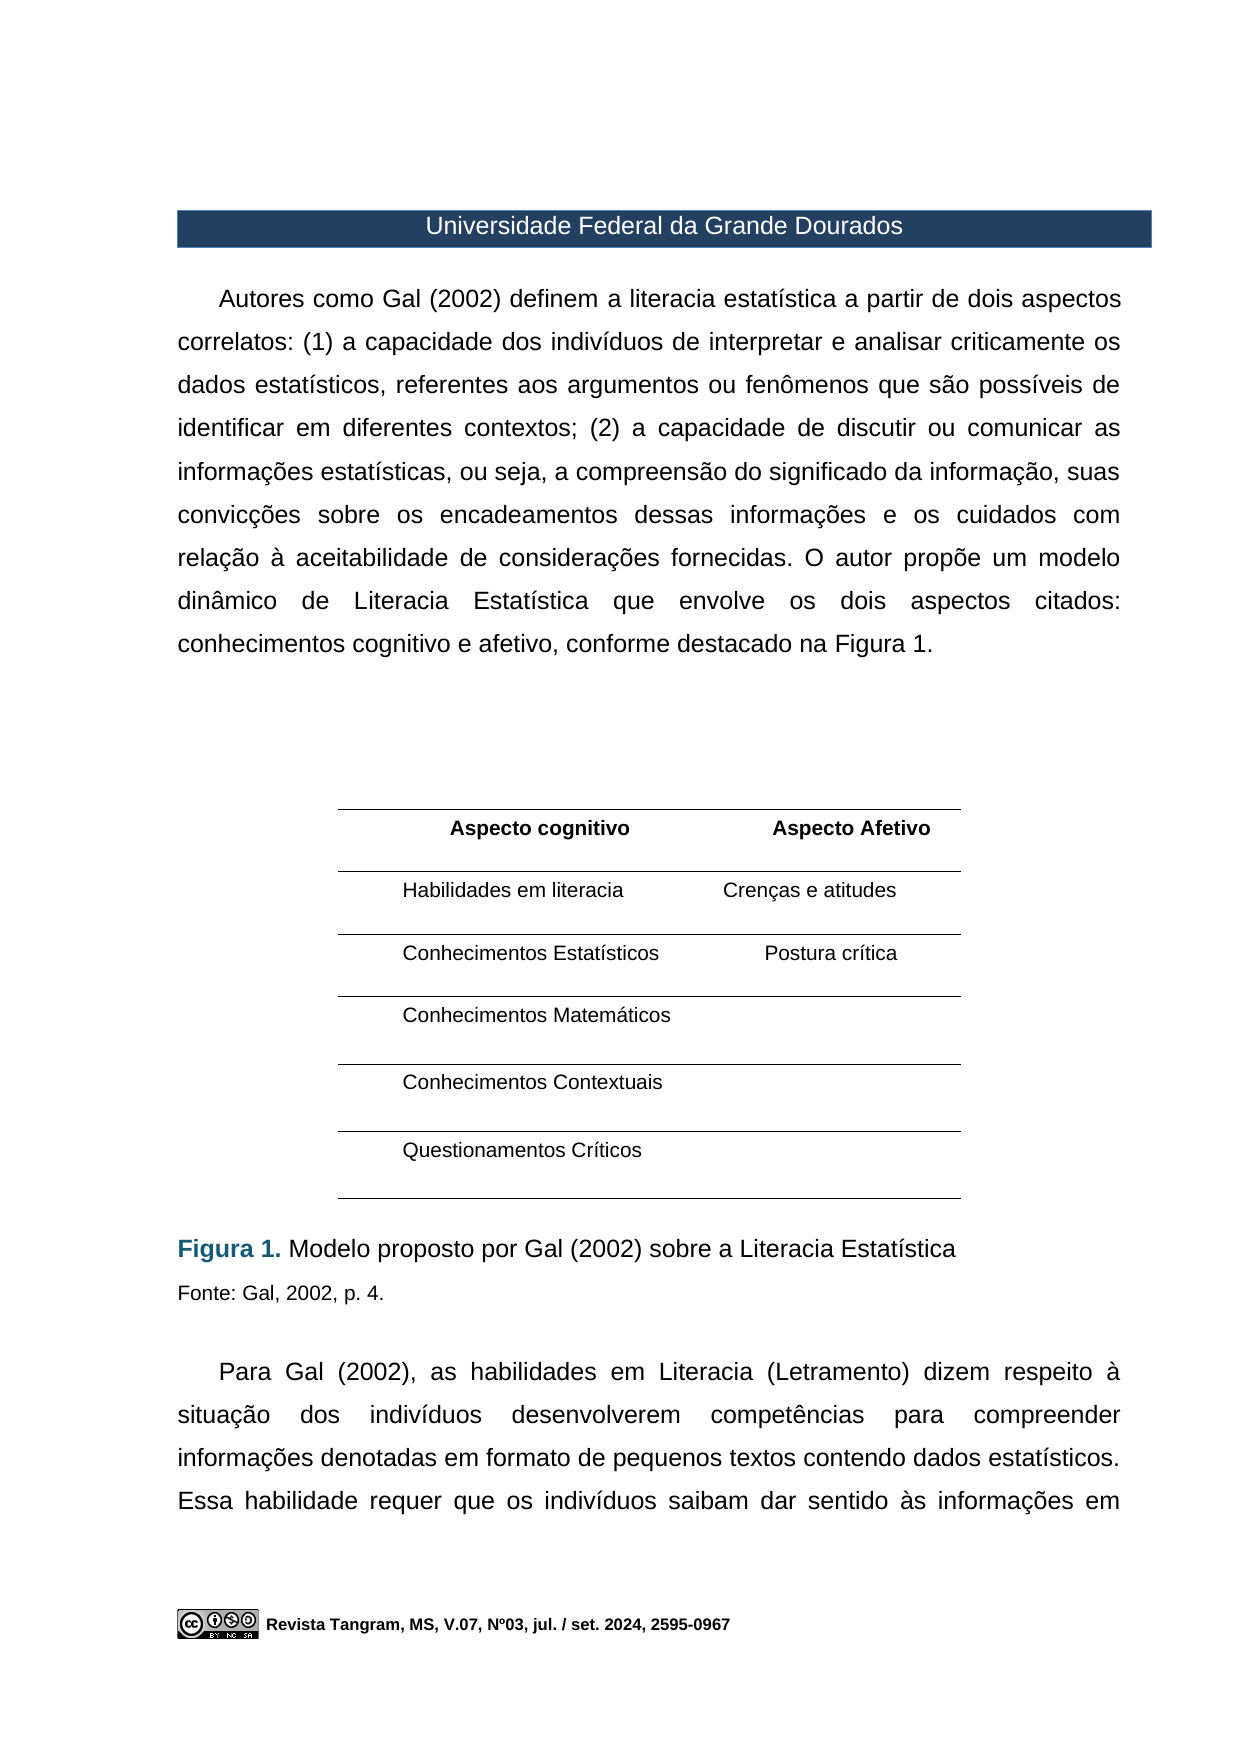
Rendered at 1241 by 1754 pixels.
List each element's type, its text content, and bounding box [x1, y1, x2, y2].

table_cell Habilidades em literacia [338, 872, 700, 934]
text Figura 1. Modelo proposto por Gal (2002) sobre a Literacia Estatística [177, 1234, 1122, 1263]
table_cell Conhecimentos Contextuais [338, 1065, 700, 1131]
table_header Aspecto Afetivo [700, 810, 961, 871]
table_cell [700, 997, 961, 1063]
table_cell Postura crítica [700, 935, 961, 996]
table_header Aspecto cognitivo [338, 810, 700, 871]
table_cell [700, 1065, 961, 1131]
text Autores como Gal (2002) definem a literacia estatística a partir de dois aspectos correlatos: (1) a capacidade dos indivíduos de interpretar e analisar criticamente os dados estatísticos, referentes aos argumentos ou fenômenos que são possíveis de identificar em diferentes contextos; (2) a capacidade de discutir ou comunicar as informações estatísticas, ou seja, a compreensão do significado da informação, suas convicções sobre os encadeamentos dessas informações e os cuidados com relação à aceitabilidade de considerações fornecidas. O autor propõe um modelo dinâmico de Literacia Estatística que envolve os dois aspectos citados: conhecimentos cognitivo e afetivo, conforme destacado na Figura 1. [177, 284, 1122, 658]
table_cell Conhecimentos Estatísticos [338, 935, 700, 996]
table_cell [700, 1132, 961, 1198]
table_cell Conhecimentos Matemáticos [338, 997, 700, 1063]
table_cell Crenças e atitudes [700, 872, 961, 934]
picture [177, 1609, 259, 1639]
text Fonte: Gal, 2002, p. 4. [177, 1281, 1122, 1305]
table_cell Questionamentos Críticos [338, 1132, 700, 1198]
